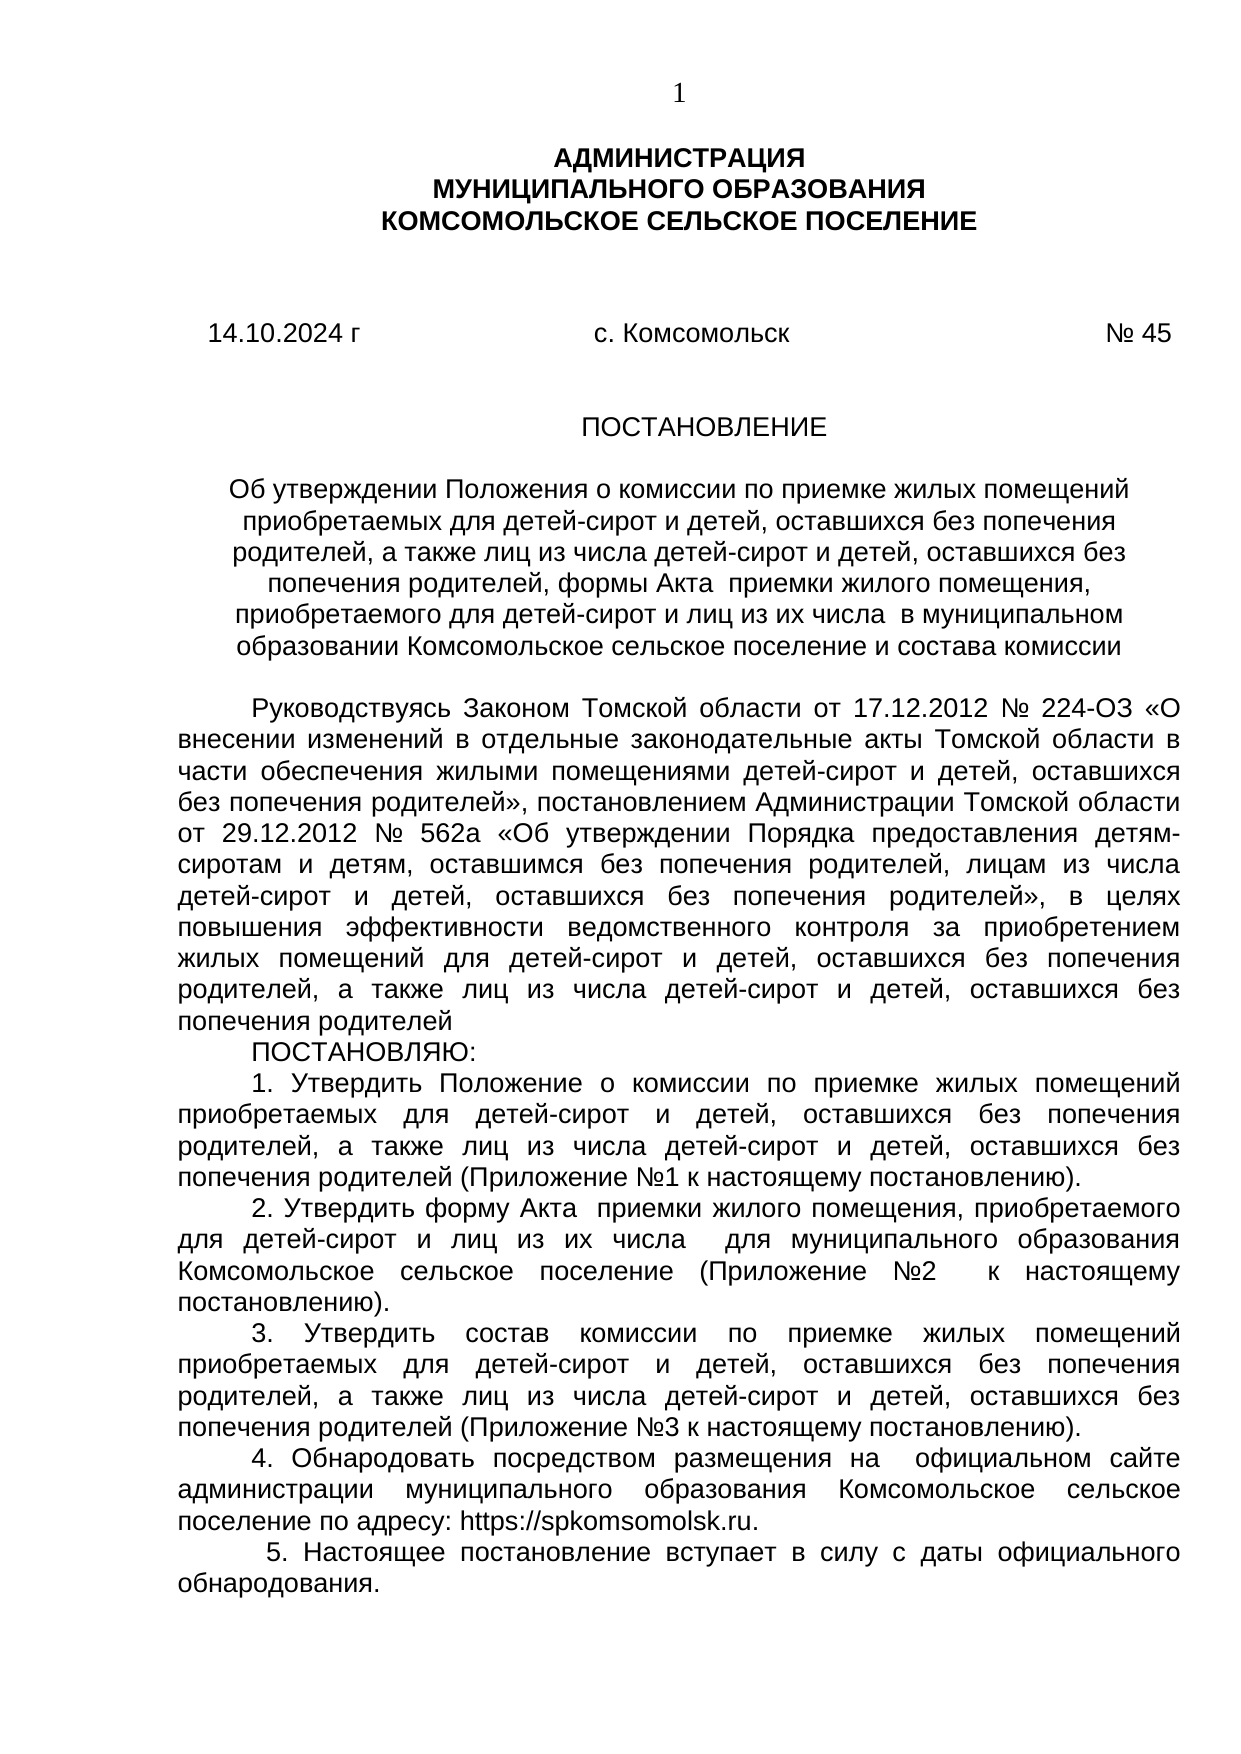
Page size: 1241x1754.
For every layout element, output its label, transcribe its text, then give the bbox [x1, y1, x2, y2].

text Об утверждении Положения о комиссии по приемке жилых помещений приобретаемых для детей-сирот и детей, оставшихся без попечения родителей, а также лиц из числа детей-сирот и детей, оставшихся без попечения родителей, формы Акта приемки жилого помещения, приобретаемого для детей-сирот и лиц из их числа в муниципальном образовании Комсомольское сельское поселение и состава комиссии [177, 473, 1181, 661]
text КОМСОМОЛЬСКОЕ СЕЛЬСКОЕ ПОСЕЛЕНИЕ [177, 204, 1181, 236]
text 3. Утвердить состав комиссии по приемке жилых помещений приобретаемых для детей-сирот и детей, оставшихся без попечения родителей, а также лиц из числа детей-сирот и детей, оставшихся без попечения родителей (Приложение №3 к настоящему постановлению). [177, 1317, 1181, 1442]
text ПОСТАНОВЛЕНИЕ [227, 411, 1181, 442]
text 1. Утвердить Положение о комиссии по приемке жилых помещений приобретаемых для детей-сирот и детей, оставшихся без попечения родителей, а также лиц из числа детей-сирот и детей, оставшихся без попечения родителей (Приложение №1 к настоящему постановлению). [177, 1067, 1181, 1192]
text 14.10.2024 г с. Комсомольск № 45 [177, 317, 1181, 348]
text МУНИЦИПАЛЬНОГО ОБРАЗОВАНИЯ [177, 173, 1181, 204]
text ПОСТАНОВЛЯЮ: [177, 1036, 1181, 1067]
text 4. Обнародовать посредством размещения на официальном сайте администрации муниципального образования Комсомольское сельское поселение по адресу: https://spkomsomolsk.ru. [177, 1442, 1181, 1536]
text 5. Настоящее постановление вступает в силу с даты официального обнародования. [177, 1536, 1181, 1598]
text Руководствуясь Законом Томской области от 17.12.2012 № 224-ОЗ «О внесении изменений в отдельные законодательные акты Томской области в части обеспечения жилыми помещениями детей-сирот и детей, оставшихся без попечения родителей», постановлением Администрации Томской области от 29.12.2012 № 562а «Об утверждении Порядка предоставления детям-сиротам и детям, оставшимся без попечения родителей, лицам из числа детей-сирот и детей, оставшихся без попечения родителей», в целях повышения эффективности ведомственного контроля за приобретением жилых помещений для детей-сирот и детей, оставшихся без попечения родителей, а также лиц из числа детей-сирот и детей, оставшихся без попечения родителей [177, 692, 1181, 1036]
text 2. Утвердить форму Акта приемки жилого помещения, приобретаемого для детей-сирот и лиц из их числа для муниципального образования Комсомольское сельское поселение (Приложение №2 к настоящему постановлению). [177, 1192, 1181, 1317]
text АДМИНИСТРАЦИЯ [177, 142, 1181, 173]
